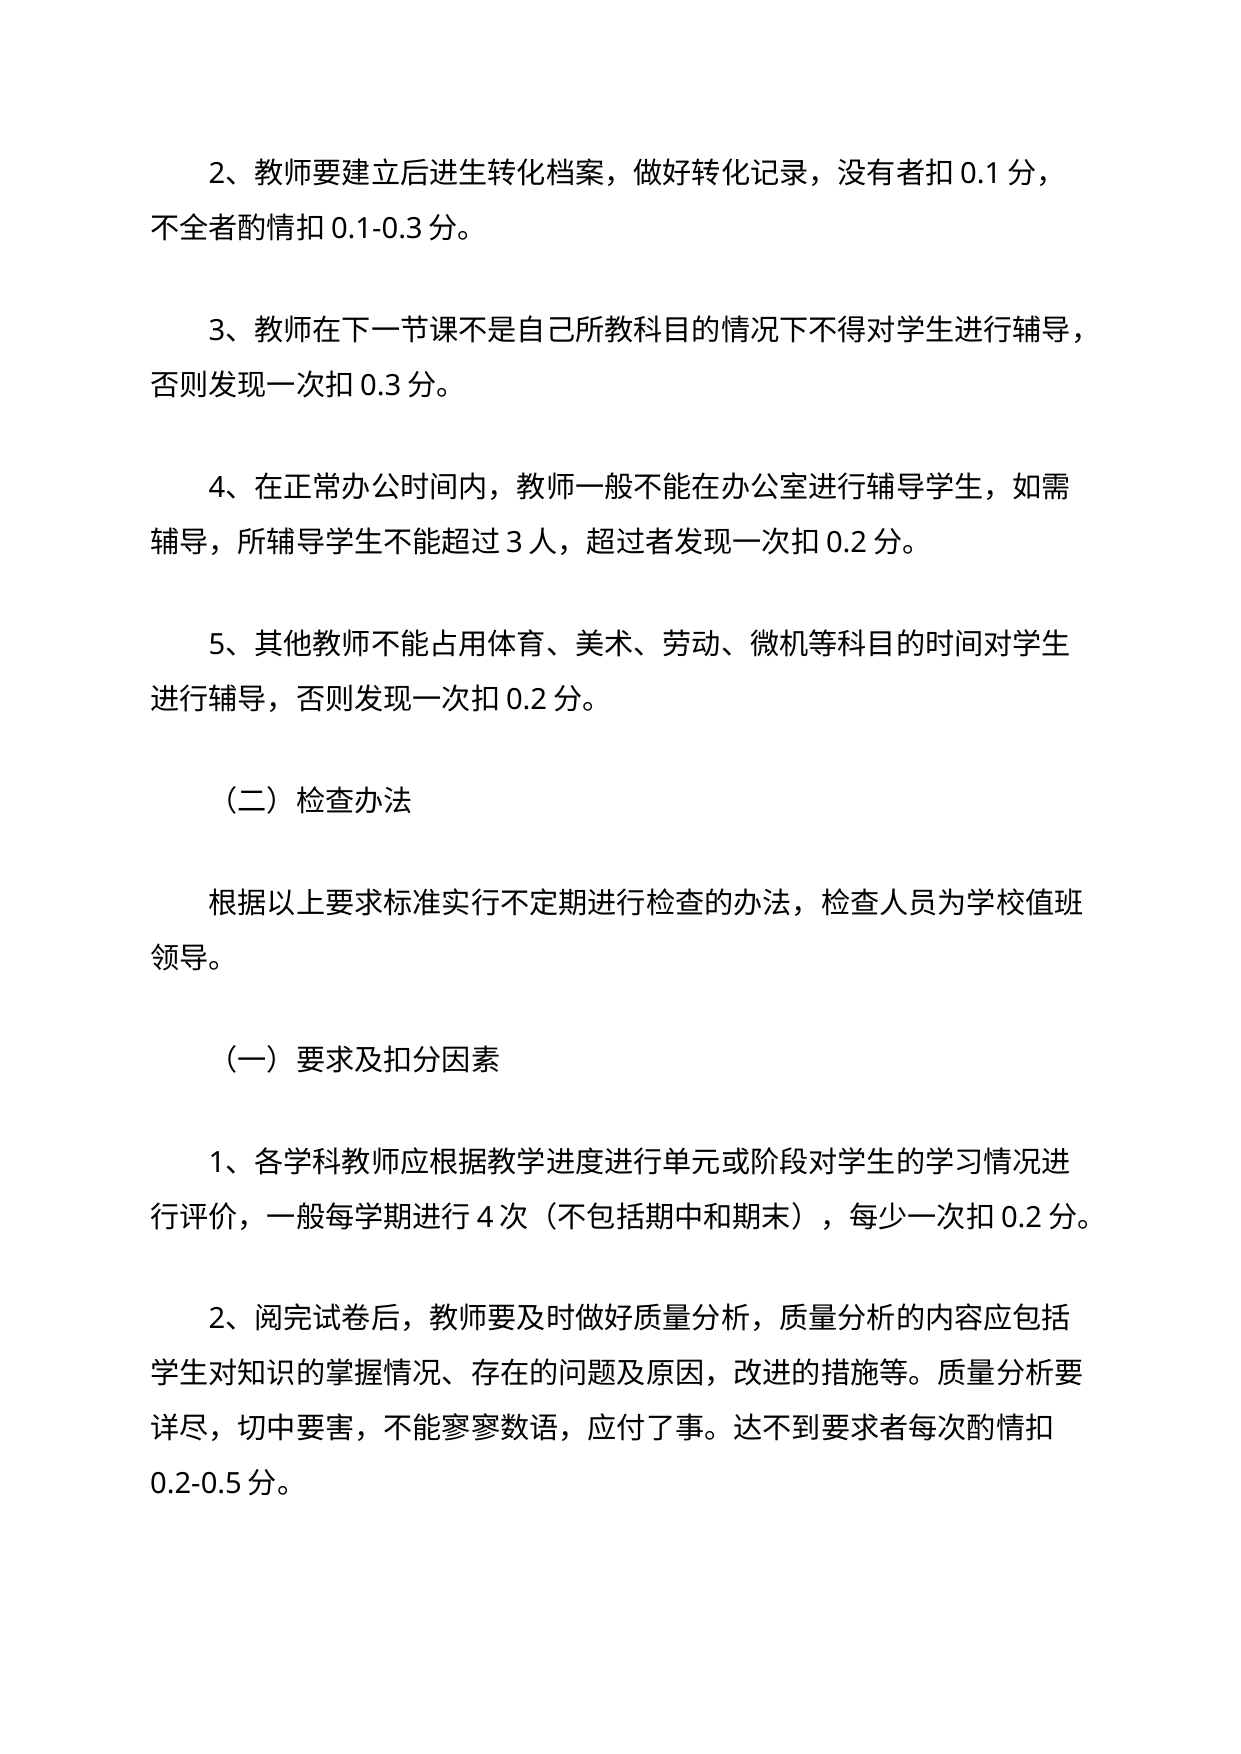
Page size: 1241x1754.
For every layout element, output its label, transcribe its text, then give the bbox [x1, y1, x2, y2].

text （二）检查办法 [150, 778, 1090, 820]
text 1、各学科教师应根据教学进度进行单元或阶段对学生的学习情况进行评价，一般每学期进行4次（不包括期中和期末），每少一次扣0.2分。 [150, 1138, 1090, 1236]
text 2、教师要建立后进生转化档案，做好转化记录，没有者扣0.1分，不全者酌情扣0.1-0.3分。 [150, 150, 1090, 247]
text 3、教师在下一节课不是自己所教科目的情况下不得对学生进行辅导，否则发现一次扣0.3分。 [150, 307, 1090, 404]
text 5、其他教师不能占用体育、美术、劳动、微机等科目的时间对学生进行辅导，否则发现一次扣0.2分。 [150, 621, 1090, 718]
text 根据以上要求标准实行不定期进行检查的办法，检查人员为学校值班领导。 [150, 880, 1090, 977]
text 4、在正常办公时间内，教师一般不能在办公室进行辅导学生，如需辅导，所辅导学生不能超过3人，超过者发现一次扣0.2分。 [150, 464, 1090, 561]
text 2、阅完试卷后，教师要及时做好质量分析，质量分析的内容应包括学生对知识的掌握情况、存在的问题及原因，改进的措施等。质量分析要详尽，切中要害，不能寥寥数语，应付了事。达不到要求者每次酌情扣0.2-0.5分。 [150, 1295, 1090, 1502]
text （一）要求及扣分因素 [150, 1036, 1090, 1079]
